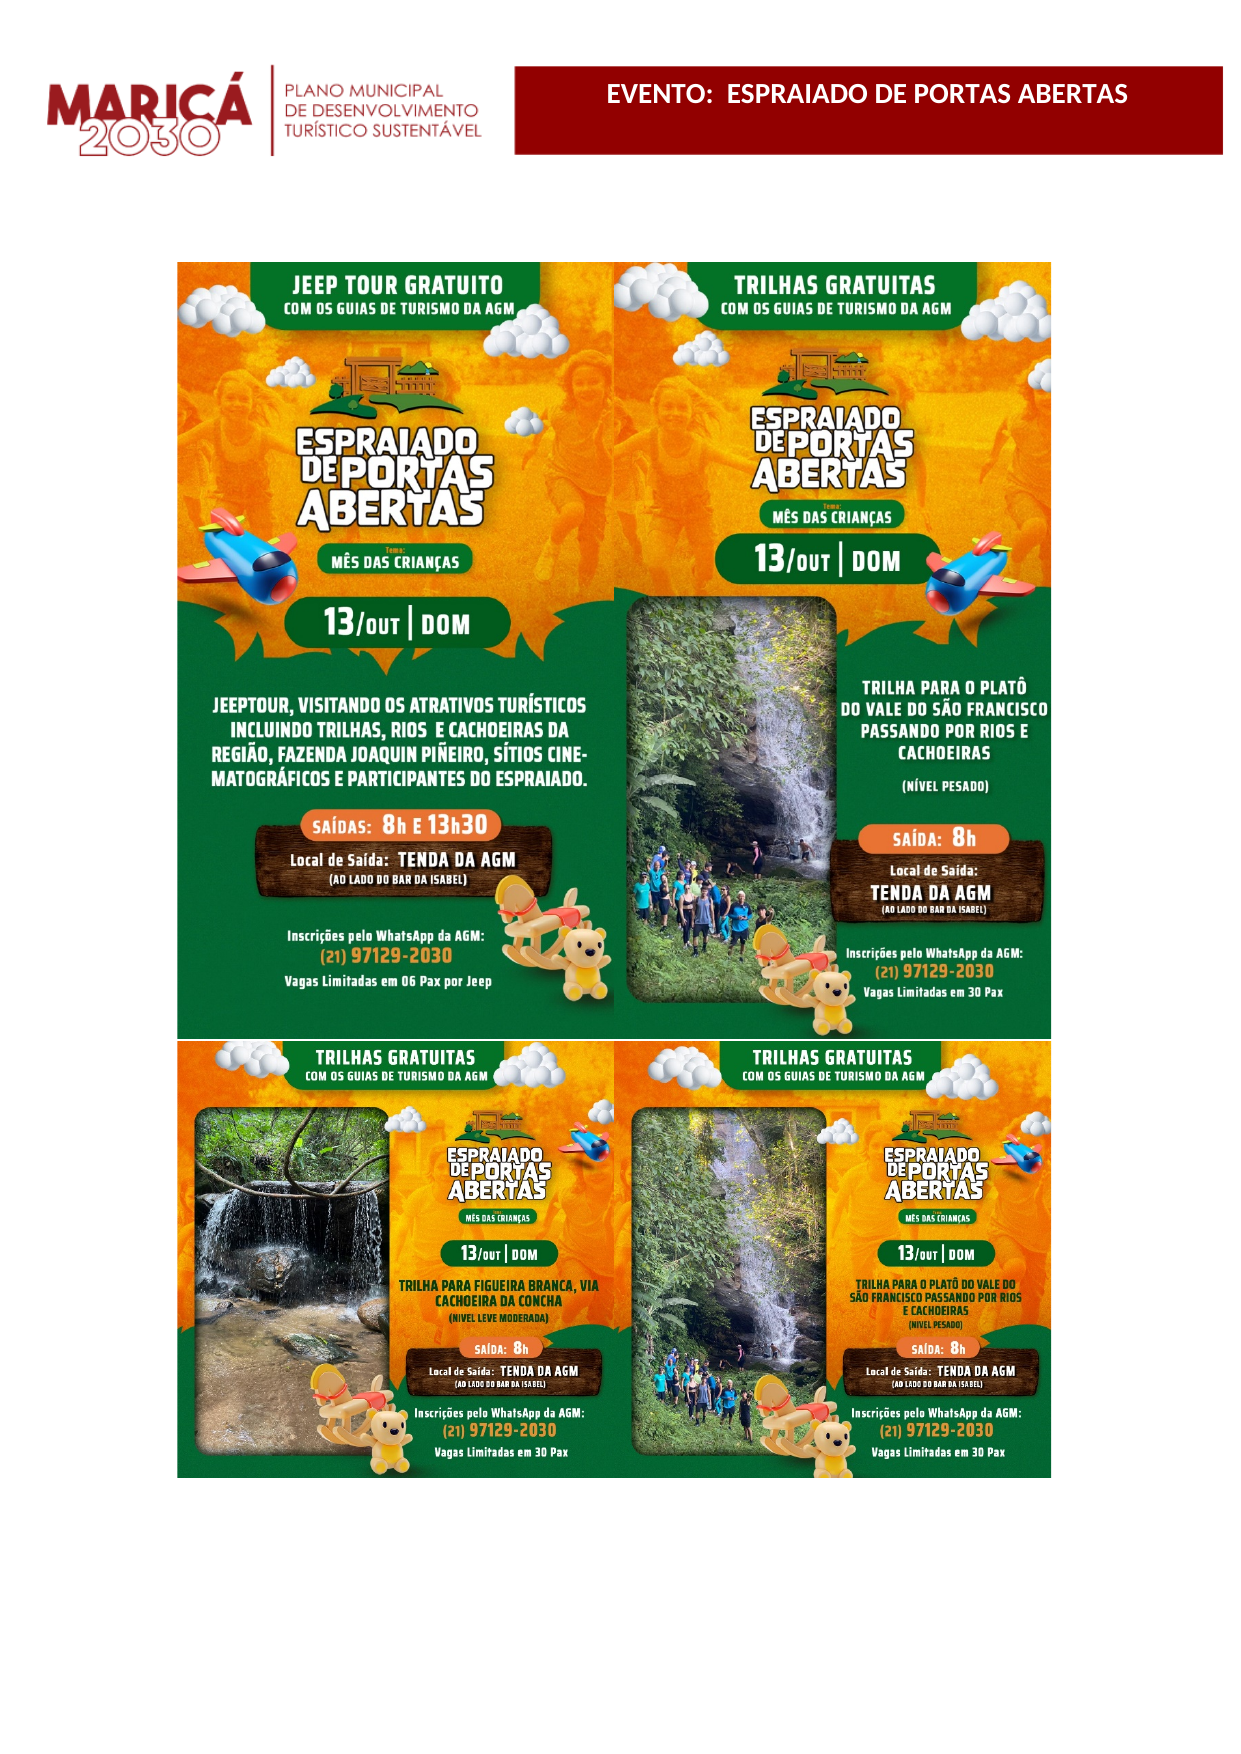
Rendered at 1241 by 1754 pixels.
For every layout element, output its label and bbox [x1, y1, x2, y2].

picture [177, 262, 1052, 1039]
picture [177, 1041, 1052, 1478]
picture [3, 8, 1241, 222]
